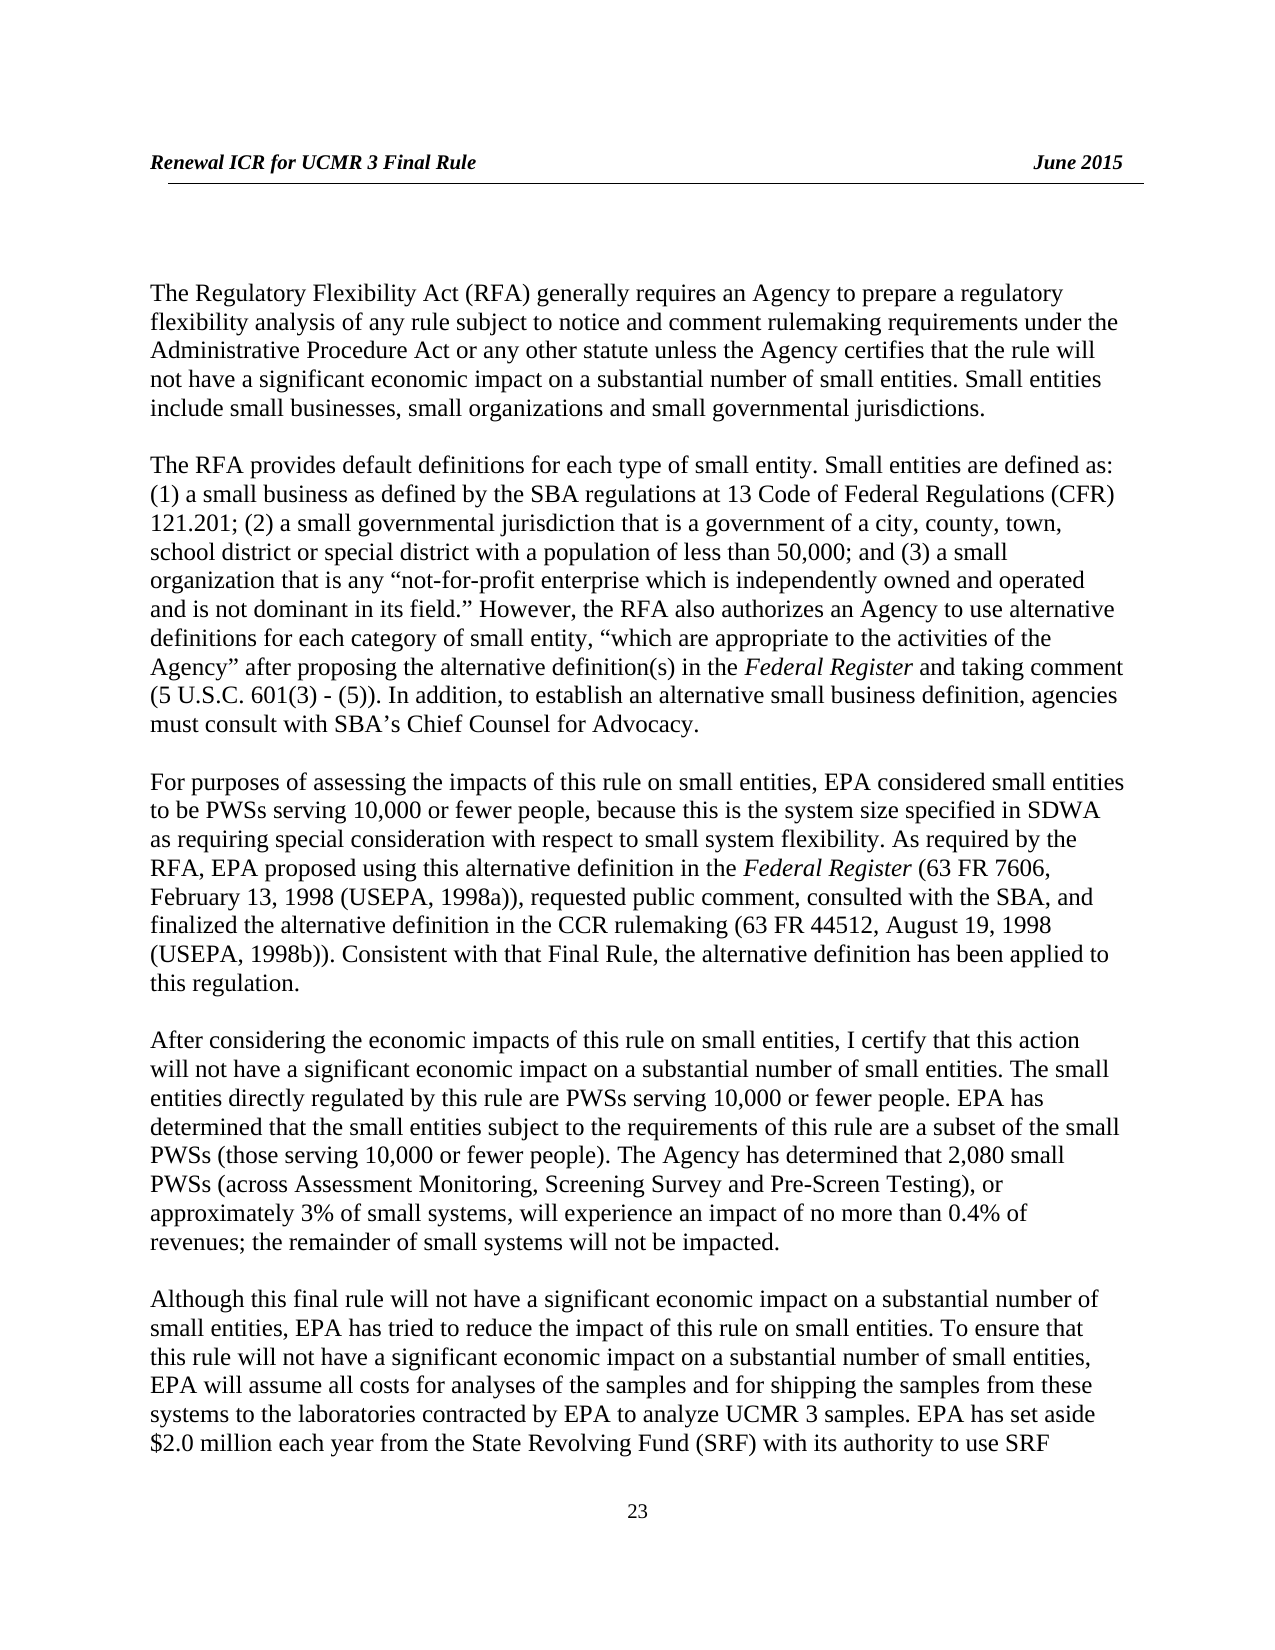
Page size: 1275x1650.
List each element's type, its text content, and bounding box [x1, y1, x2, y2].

text The RFA provides default definitions for each type of small entity. Small entities are defined as: (1) a small business as defined by the SBA regulations at 13 Code of Federal Regulations (CFR) 121.201; (2) a small governmental jurisdiction that is a government of a city, county, town, school district or special district with a population of less than 50,000; and (3) a small organization that is any “not-for-profit enterprise which is independently owned and operated and is not dominant in its field.” However, the RFA also authorizes an Agency to use alternative definitions for each category of small entity, “which are appropriate to the activities of the Agency” after proposing the alternative definition(s) in the Federal Register and taking comment (5 U.S.C. 601(3) - (5)). In addition, to establish an alternative small business definition, agencies must consult with SBA’s Chief Counsel for Advocacy. [150, 451, 1125, 738]
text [150, 1284, 1125, 1457]
text The Regulatory Flexibility Act (RFA) generally requires an Agency to prepare a regulatory flexibility analysis of any rule subject to notice and comment rulemaking requirements under the Administrative Procedure Act or any other statute unless the Agency certifies that the rule will not have a significant economic impact on a substantial number of small entities. Small entities include small businesses, small organizations and small governmental jurisdictions. [150, 278, 1125, 422]
text After considering the economic impacts of this rule on small entities, I certify that this action will not have a significant economic impact on a substantial number of small entities. The small entities directly regulated by this rule are PWSs serving 10,000 or fewer people. EPA has determined that the small entities subject to the requirements of this rule are a subset of the small PWSs (those serving 10,000 or fewer people). The Agency has determined that 2,080 small PWSs (across Assessment Monitoring, Screening Survey and Pre-Screen Testing), or approximately 3% of small systems, will experience an impact of no more than 0.4% of revenues; the remainder of small systems will not be impacted. [150, 1026, 1125, 1256]
text For purposes of assessing the impacts of this rule on small entities, EPA considered small entities to be PWSs serving 10,000 or fewer people, because this is the system size specified in SDWA as requiring special consideration with respect to small system flexibility. As required by the RFA, EPA proposed using this alternative definition in the Federal Register (63 FR 7606, February 13, 1998 (USEPA, 1998a)), requested public comment, consulted with the SBA, and finalized the alternative definition in the CCR rulemaking (63 FR 44512, August 19, 1998 (USEPA, 1998b)). Consistent with that Final Rule, the alternative definition has been applied to this regulation. [150, 767, 1125, 997]
